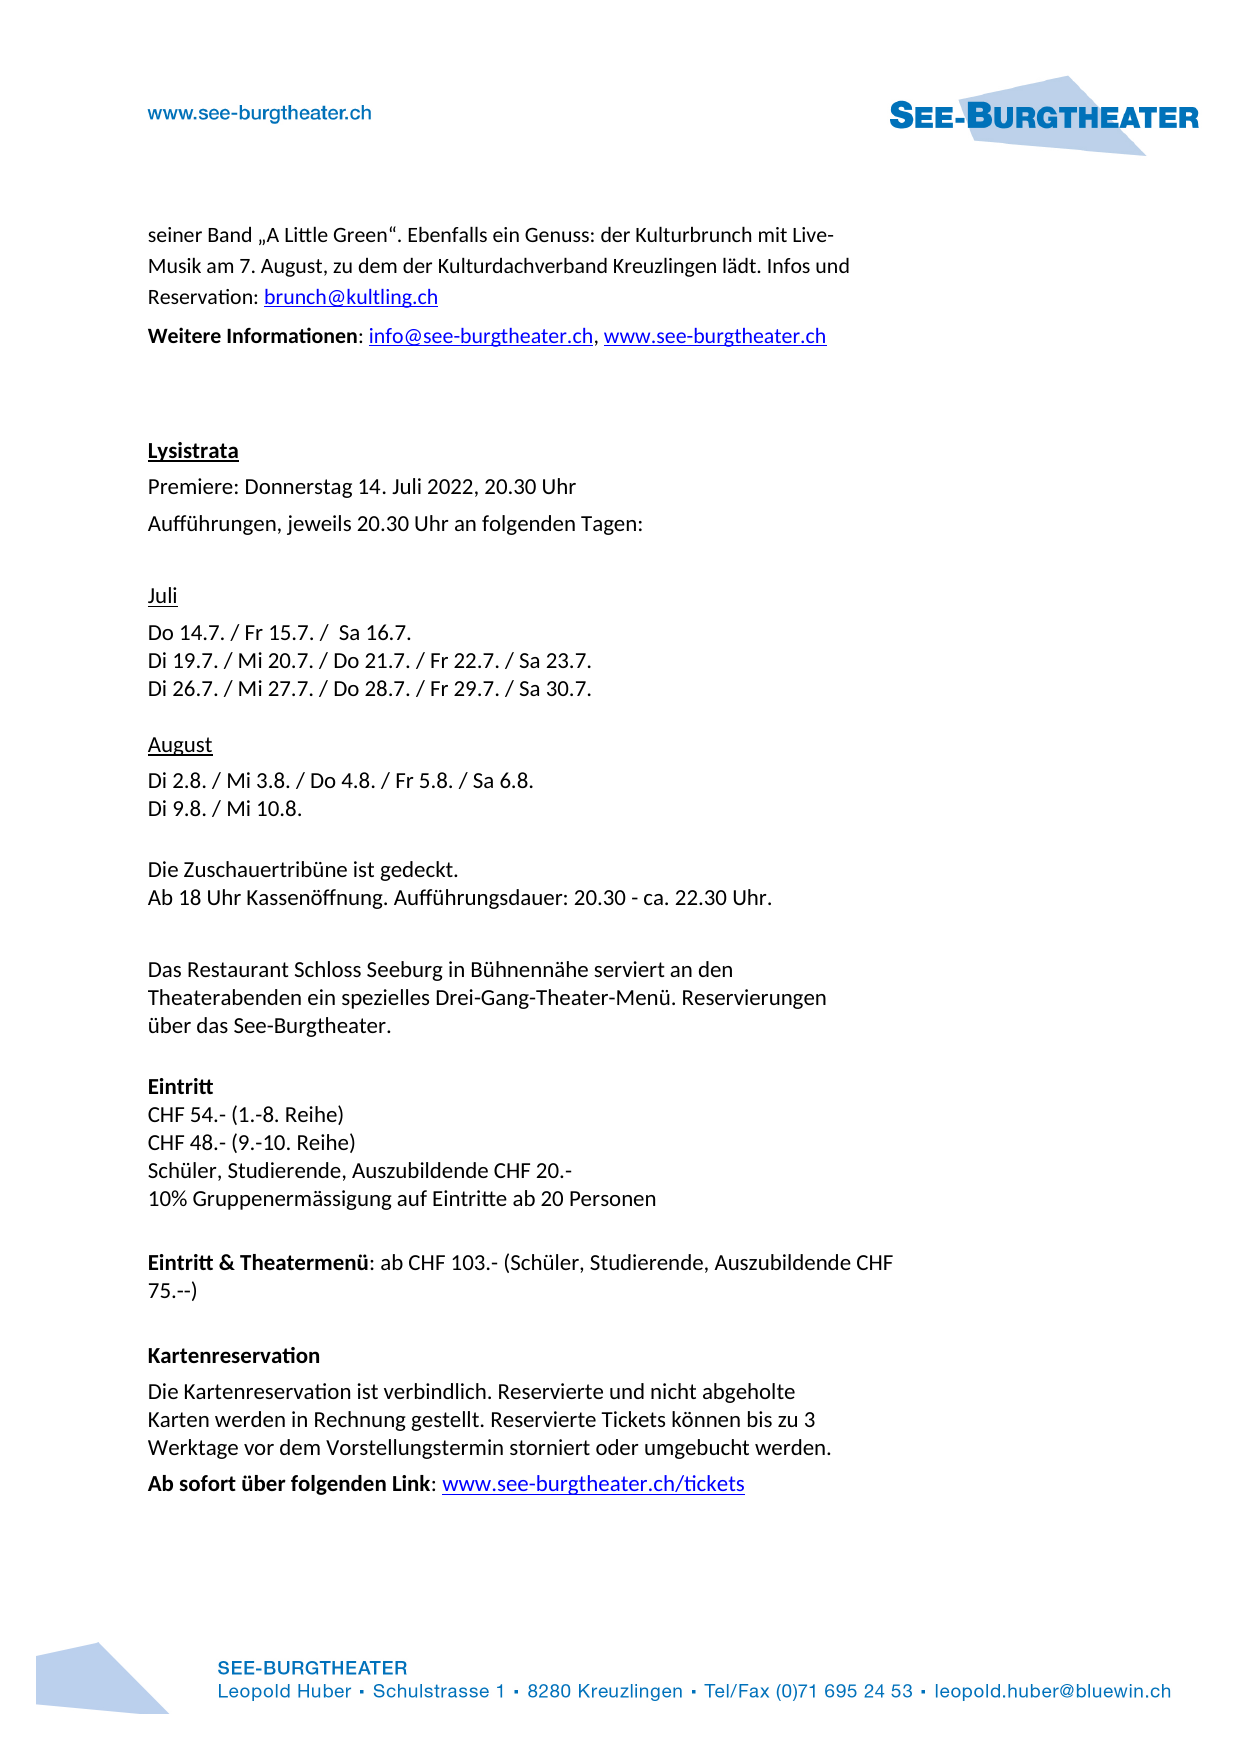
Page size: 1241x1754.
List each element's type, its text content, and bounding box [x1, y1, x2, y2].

text Eintritt & Theatermenü: ab CHF 103.- (Schüler, Studierende, Auszubildende CHF 75.--) [148, 1248, 906, 1304]
text Di 2.8. / Mi 3.8. / Do 4.8. / Fr 5.8. / Sa 6.8. Di 9.8. / Mi 10.8. [148, 766, 856, 822]
text Ab sofort über folgenden Link: www.see-burgtheater.ch/tickets [148, 1469, 856, 1497]
text Eintritt [148, 1072, 856, 1100]
text August [148, 730, 856, 758]
text Lysistrata [148, 436, 856, 464]
text CHF 48.- (9.-10. Reihe) [148, 1128, 856, 1156]
text Die Kartenreservation ist verbindlich. Reservierte und nicht abgeholte Karten werden in Rechnung gestellt. Reservierte Tickets können bis zu 3 Werktage vor dem Vorstellungstermin storniert oder umgebucht werden. [148, 1377, 856, 1461]
picture [36, 1642, 1180, 1714]
text Die Zuschauertribüne ist gedeckt. Ab 18 Uhr Kassenöffnung. Aufführungsdauer: 20.30 - ca. 22.30 Uhr. [148, 855, 856, 911]
picture [147, 73, 1217, 165]
text Das Restaurant Schloss Seeburg in Bühnennähe serviert an den Theaterabenden ein spezielles Drei-Gang-Theater-Menü. Reservierungen über das See-Burgtheater. [148, 955, 856, 1039]
text Do 14.7. / Fr 15.7. / Sa 16.7. Di 19.7. / Mi 20.7. / Do 21.7. / Fr 22.7. / Sa 23.7. Di 26.7. / Mi 27.7. / Do 28.7. / Fr 29.7. / Sa 30.7. [148, 618, 856, 702]
text 10% Gruppenermässigung auf Eintritte ab 20 Personen [148, 1184, 856, 1212]
text CHF 54.- (1.-8. Reihe) [148, 1100, 856, 1128]
text Weitere Informationen: info@see-burgtheater.ch, www.see-burgtheater.ch [148, 322, 854, 348]
text Juli [148, 581, 856, 609]
text Premiere: Donnerstag 14. Juli 2022, 20.30 Uhr [148, 472, 856, 500]
text Schüler, Studierende, Auszubildende CHF 20.- [148, 1156, 856, 1184]
text Kartenreservation [148, 1341, 856, 1369]
text Aufführungen, jeweils 20.30 Uhr an folgenden Tagen: [148, 509, 856, 537]
